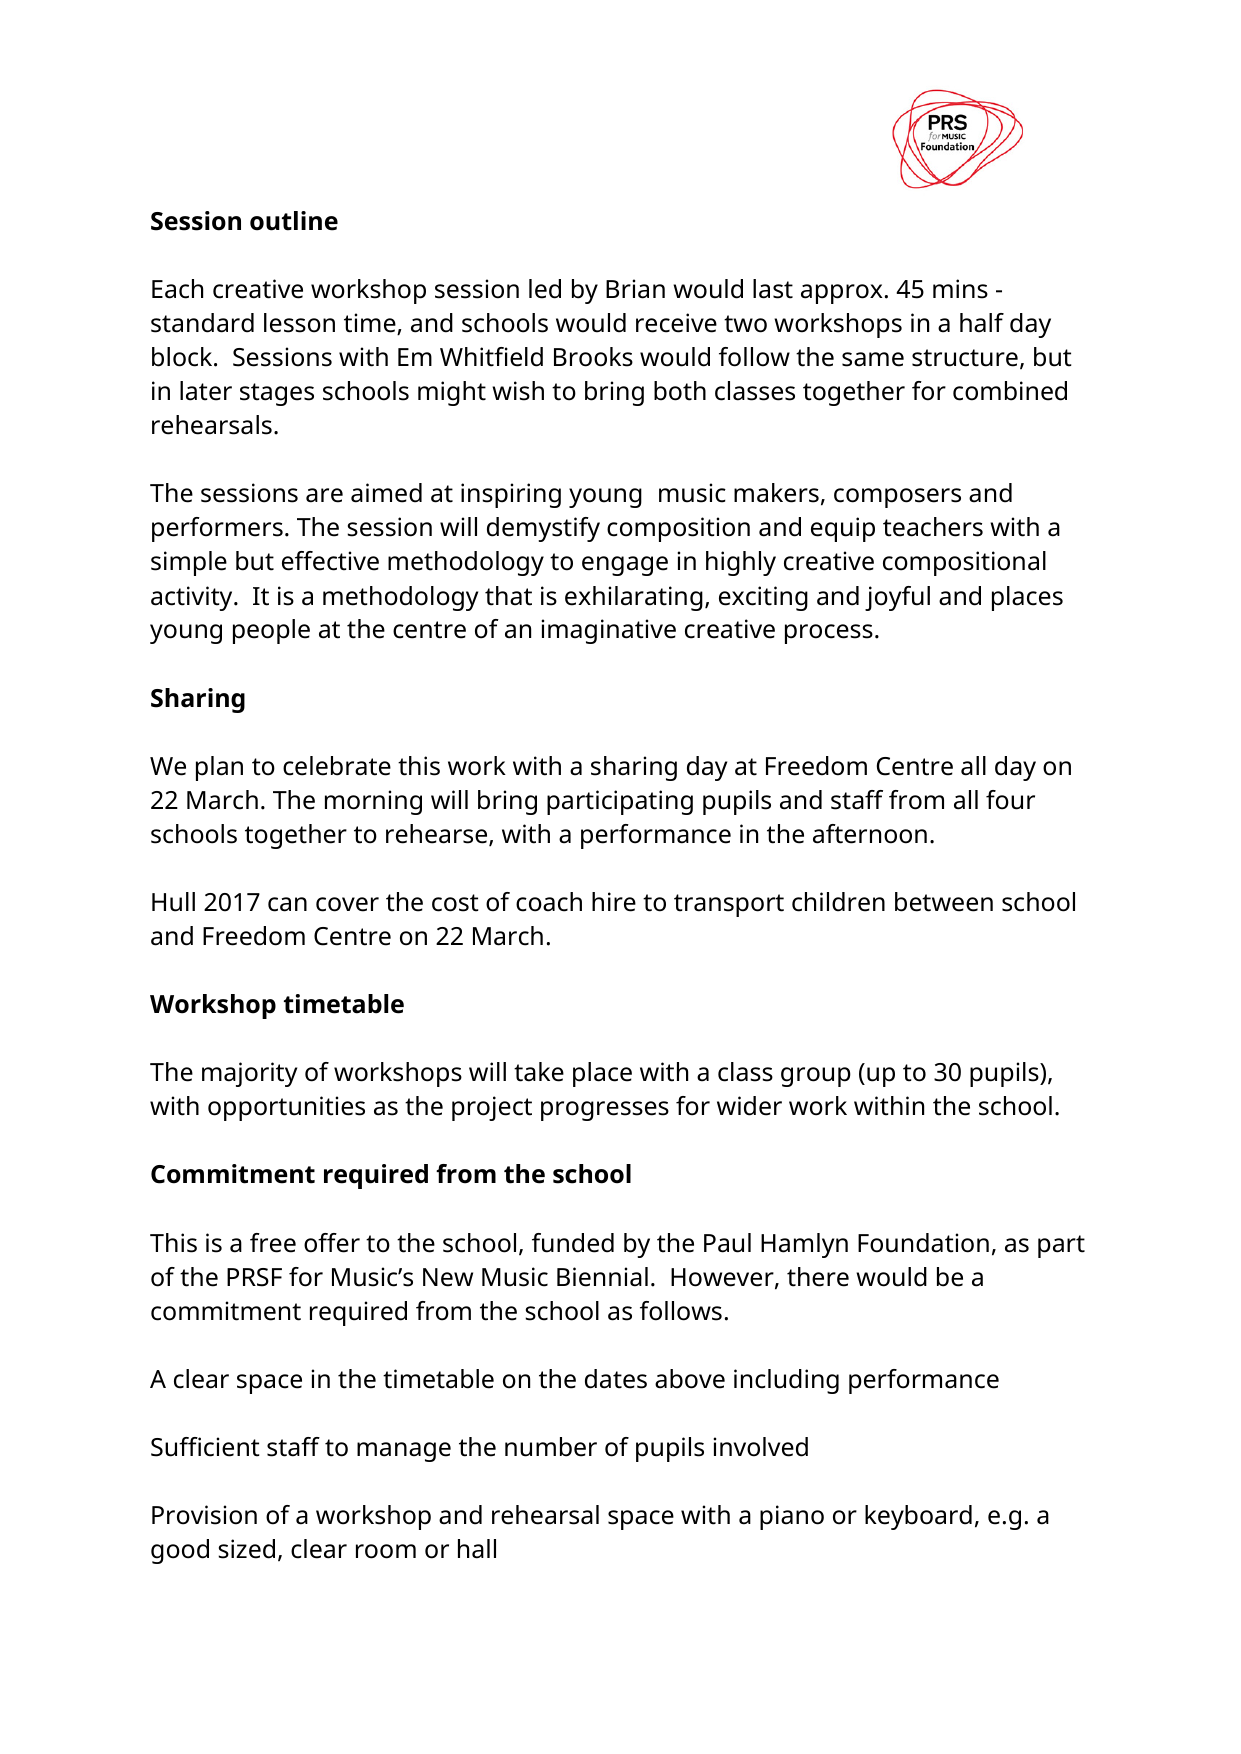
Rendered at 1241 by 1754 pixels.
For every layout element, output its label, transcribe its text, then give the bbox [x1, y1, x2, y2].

text Workshop timetable [150, 987, 1090, 1021]
text We plan to celebrate this work with a sharing day at Freedom Centre all day on 22 March. The morning will bring participating pupils and staff from all four schools together to rehearse, with a performance in the afternoon. [150, 748, 1090, 851]
text A clear space in the timetable on the dates above including performance [150, 1362, 1090, 1396]
text Commitment required from the school [150, 1157, 1090, 1191]
text Hull 2017 can cover the cost of coach hire to transport children between school and Freedom Centre on 22 March. [150, 885, 1090, 953]
text This is a free offer to the school, funded by the Paul Hamlyn Foundation, as part of the PRSF for Music’s New Music Biennial. However, there would be a commitment required from the school as follows. [150, 1225, 1090, 1327]
picture [827, 73, 1088, 204]
text Session outline [150, 203, 1090, 237]
text The sessions are aimed at inspiring young music makers, composers and performers. The session will demystify composition and equip teachers with a simple but effective methodology to engage in highly creative compositional activity. It is a methodology that is exhilarating, exciting and joyful and places young people at the centre of an imaginative creative process. [150, 476, 1090, 646]
text Sharing [150, 680, 1090, 714]
text Sufficient staff to manage the number of pupils involved [150, 1430, 1090, 1464]
text The majority of workshops will take place with a class group (up to 30 pupils), with opportunities as the project progresses for wider work within the school. [150, 1055, 1090, 1123]
text Provision of a workshop and rehearsal space with a piano or keyboard, e.g. a good sized, clear room or hall [150, 1498, 1090, 1566]
text Each creative workshop session led by Brian would last approx. 45 mins - standard lesson time, and schools would receive two workshops in a half day block. Sessions with Em Whitfield Brooks would follow the same structure, but in later stages schools might wish to bring both classes together for combined rehearsals. [150, 272, 1090, 442]
